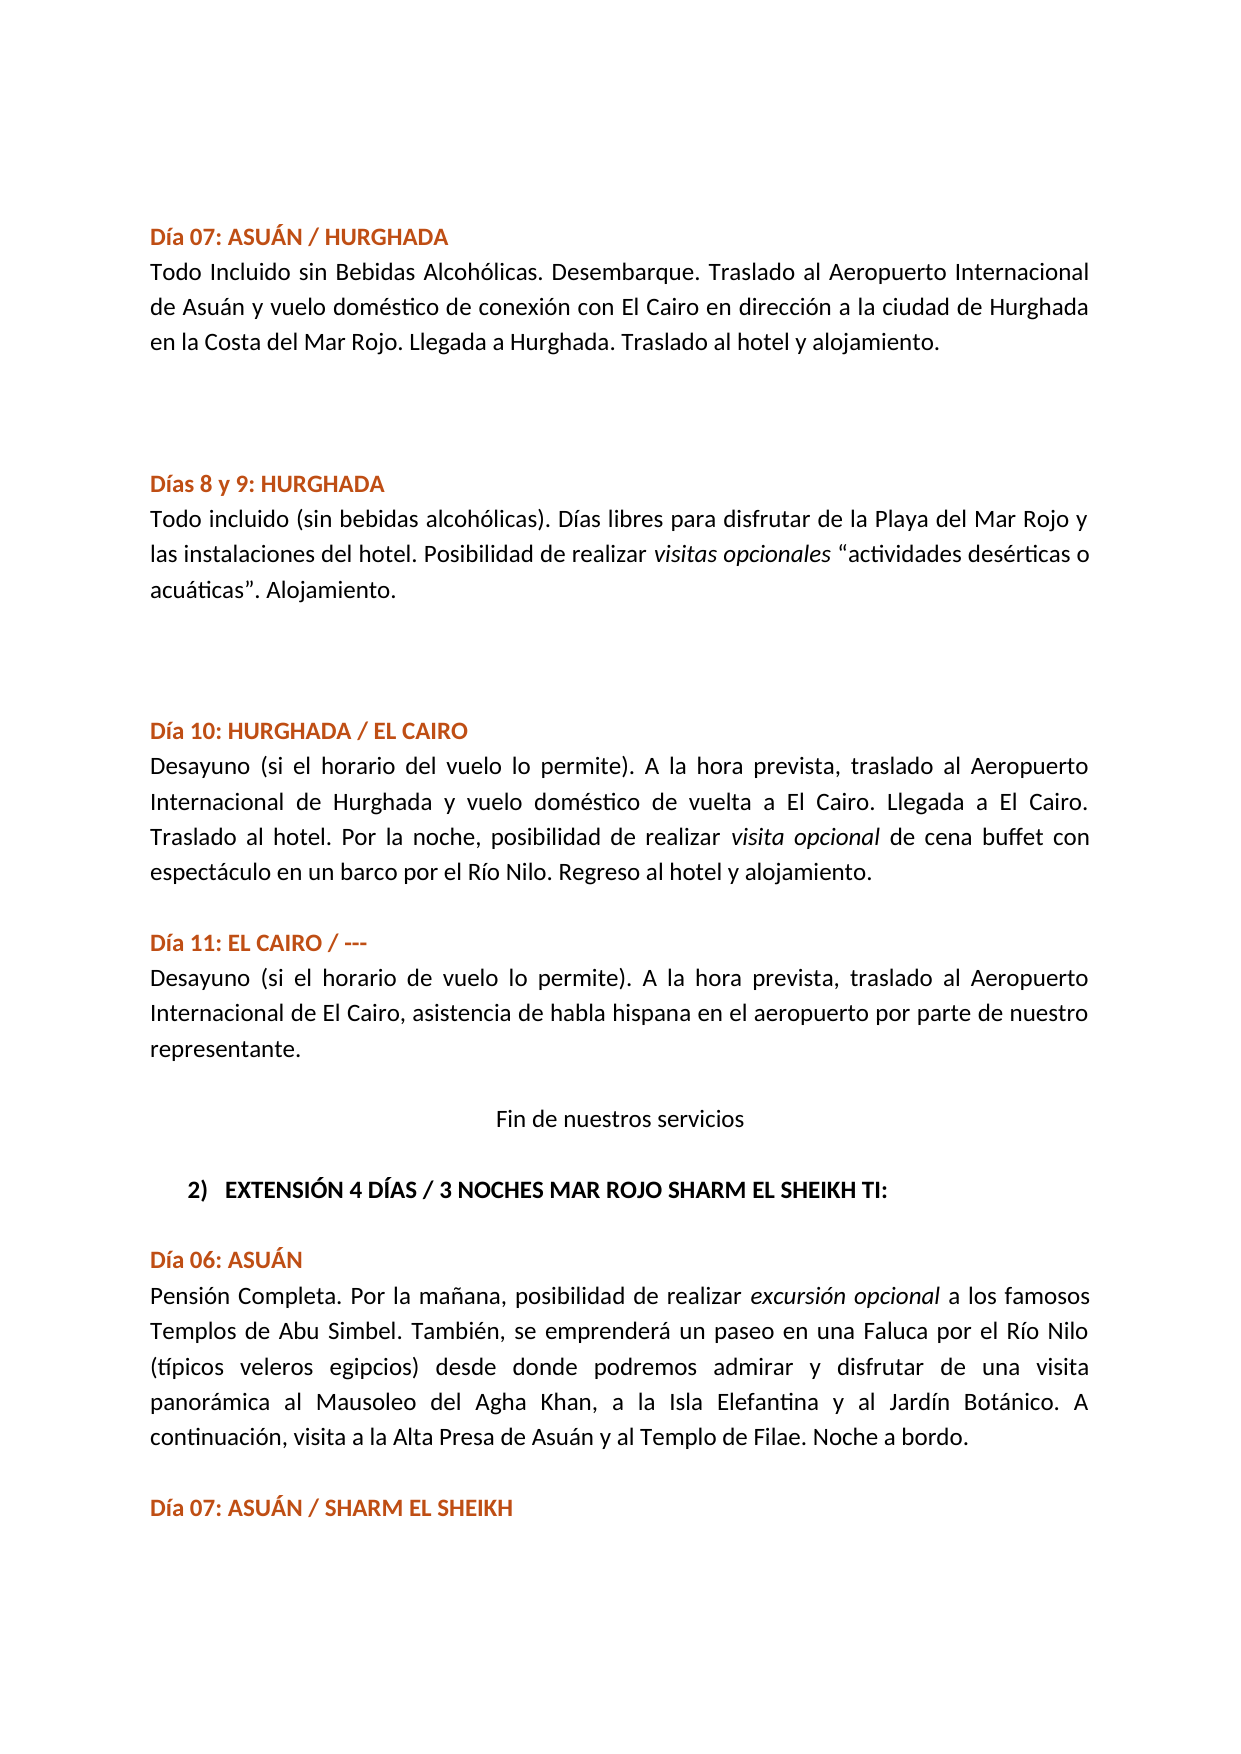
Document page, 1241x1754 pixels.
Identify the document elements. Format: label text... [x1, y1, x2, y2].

text Día 11: EL CAIRO / --- [150, 927, 1090, 957]
text Desayuno (si el horario del vuelo lo permite). A la hora prevista, traslado al Aeropuerto Internacional de Hurghada y vuelo doméstico de vuelta a El Cairo. Llegada a El Cairo. Traslado al hotel. Por la noche, posibilidad de realizar visita opcional de cena buffet con espectáculo en un barco por el Río Nilo. Regreso al hotel y alojamiento. [150, 750, 1090, 887]
text Día 07: ASUÁN / SHARM EL SHEIKH [150, 1492, 1090, 1522]
text Fin de nuestros servicios [150, 1103, 1090, 1134]
text Día 06: ASUÁN [150, 1245, 1090, 1275]
text Pensión Completa. Por la mañana, posibilidad de realizar excursión opcional a los famosos Templos de Abu Simbel. También, se emprenderá un paseo en una Faluca por el Río Nilo (típicos veleros egipcios) desde donde podremos admirar y disfrutar de una visita panorámica al Mausoleo del Agha Khan, a la Isla Elefantina y al Jardín Botánico. A continuación, visita a la Alta Presa de Asuán y al Templo de Filae. Noche a bordo. [150, 1280, 1090, 1452]
text Día 07: ASUÁN / HURGHADA [150, 221, 1090, 251]
text Todo incluido (sin bebidas alcohólicas). Días libres para disfrutar de la Playa del Mar Rojo y las instalaciones del hotel. Posibilidad de realizar visitas opcionales “actividades desérticas o acuáticas”. Alojamiento. [150, 503, 1090, 604]
list EXTENSIÓN 4 DÍAS / 3 NOCHES MAR ROJO SHARM EL SHEIKH TI: [187, 1174, 1090, 1204]
text Días 8 y 9: HURGHADA [150, 468, 1090, 498]
text Día 10: HURGHADA / EL CAIRO [150, 715, 1090, 746]
text Desayuno (si el horario de vuelo lo permite). A la hora prevista, traslado al Aeropuerto Internacional de El Cairo, asistencia de habla hispana en el aeropuerto por parte de nuestro representante. [150, 962, 1090, 1063]
text Todo Incluido sin Bebidas Alcohólicas. Desembarque. Traslado al Aeropuerto Internacional de Asuán y vuelo doméstico de conexión con El Cairo en dirección a la ciudad de Hurghada en la Costa del Mar Rojo. Llegada a Hurghada. Traslado al hotel y alojamiento. [150, 256, 1090, 357]
